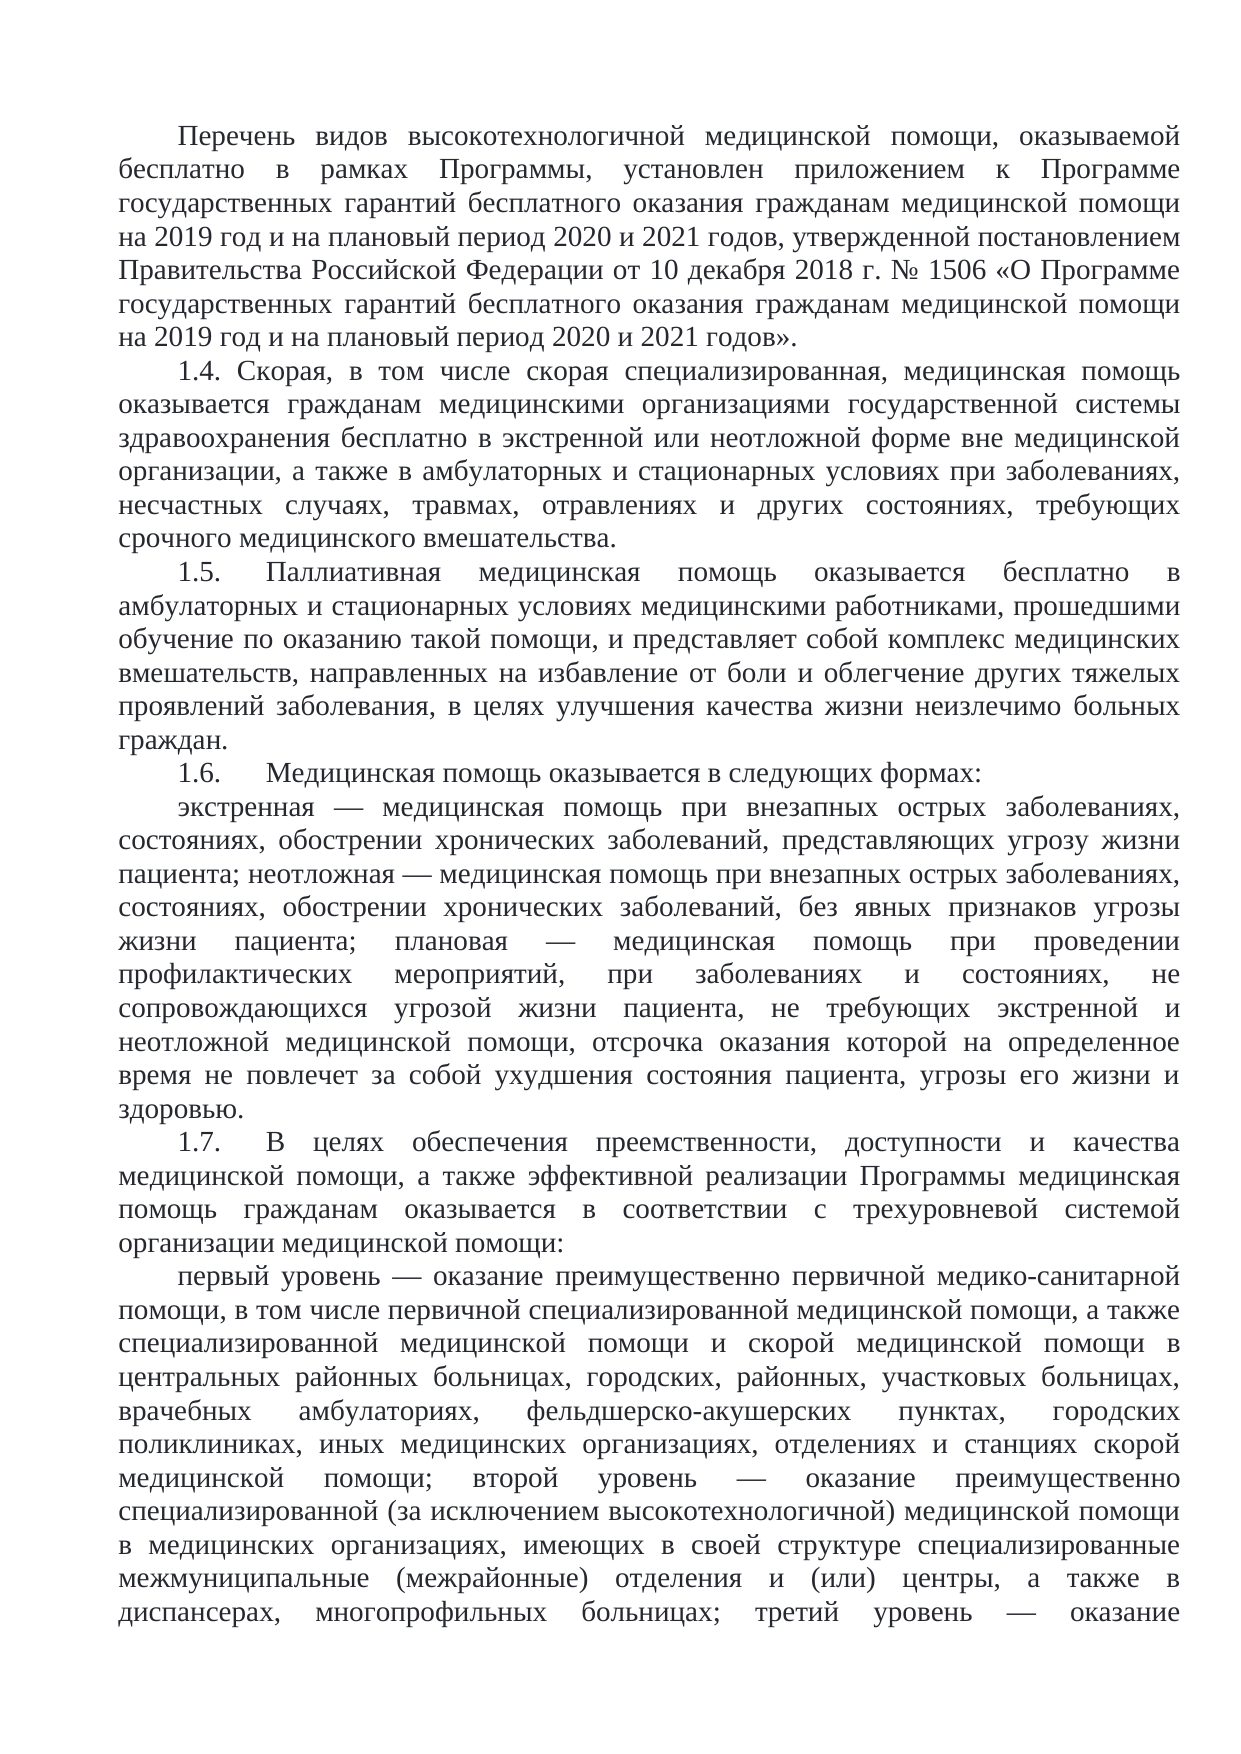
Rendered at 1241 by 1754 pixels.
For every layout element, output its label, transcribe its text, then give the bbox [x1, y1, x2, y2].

text 1.5. Паллиативная медицинская помощь оказывается бесплатно в амбулаторных и стационарных условиях медицинскими работниками, прошедшими обучение по оказанию такой помощи, и представляет собой комплекс медицинских вмешательств, направленных на избавление от боли и облегчение других тяжелых проявлений заболевания, в целях улучшения качества жизни неизлечимо больных граждан. [118, 554, 1181, 755]
text Перечень видов высокотехнологичной медицинской помощи, оказываемой бесплатно в рамках Программы, установлен приложением к Программе государственных гарантий бесплатного оказания гражданам медицинской помощи на 2019 год и на плановый период 2020 и 2021 годов, утвержденной постановлением Правительства Российской Федерации от 10 декабря 2018 г. № 1506 «О Программе государственных гарантий бесплатного оказания гражданам медицинской помощи на 2019 год и на плановый период 2020 и 2021 годов». [118, 118, 1181, 353]
text 1 .4. Скорая, в том числе скорая специализированная, медицинская помощь оказывается гражданам медицинскими организациями государственной системы здравоохранения бесплатно в экстренной или неотложной форме вне медицинской организации, а также в амбулаторных и стационарных условиях при заболеваниях, несчастных случаях, травмах, отравлениях и других состояниях, требующих срочного медицинского вмешательства. [118, 353, 1181, 554]
text экстренная — медицинская помощь при внезапных острых заболеваниях, состояниях, обострении хронических заболеваний, представляющих угрозу жизни пациента; неотложная — медицинская помощь при внезапных острых заболеваниях, состояниях, обострении хронических заболеваний, без явных признаков угрозы жизни пациента; плановая — медицинская помощь при проведении профилактических мероприятий, при заболеваниях и состояниях, не сопровождающихся угрозой жизни пациента, не требующих экстренной и неотложной медицинской помощи, отсрочка оказания которой на определенное время не повлечет за собой ухудшения состояния пациента, угрозы его жизни и здоровью. [118, 789, 1181, 1124]
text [118, 1258, 1181, 1627]
text 1.7. В целях обеспечения преемственности, доступности и качества медицинской помощи, а также эффективной реализации Программы медицинская помощь гражданам оказывается в соответствии с трехуровневой системой организации медицинской помощи: [118, 1124, 1181, 1258]
text 1.6. Медицинская помощь оказывается в следующих формах: [118, 755, 1181, 789]
